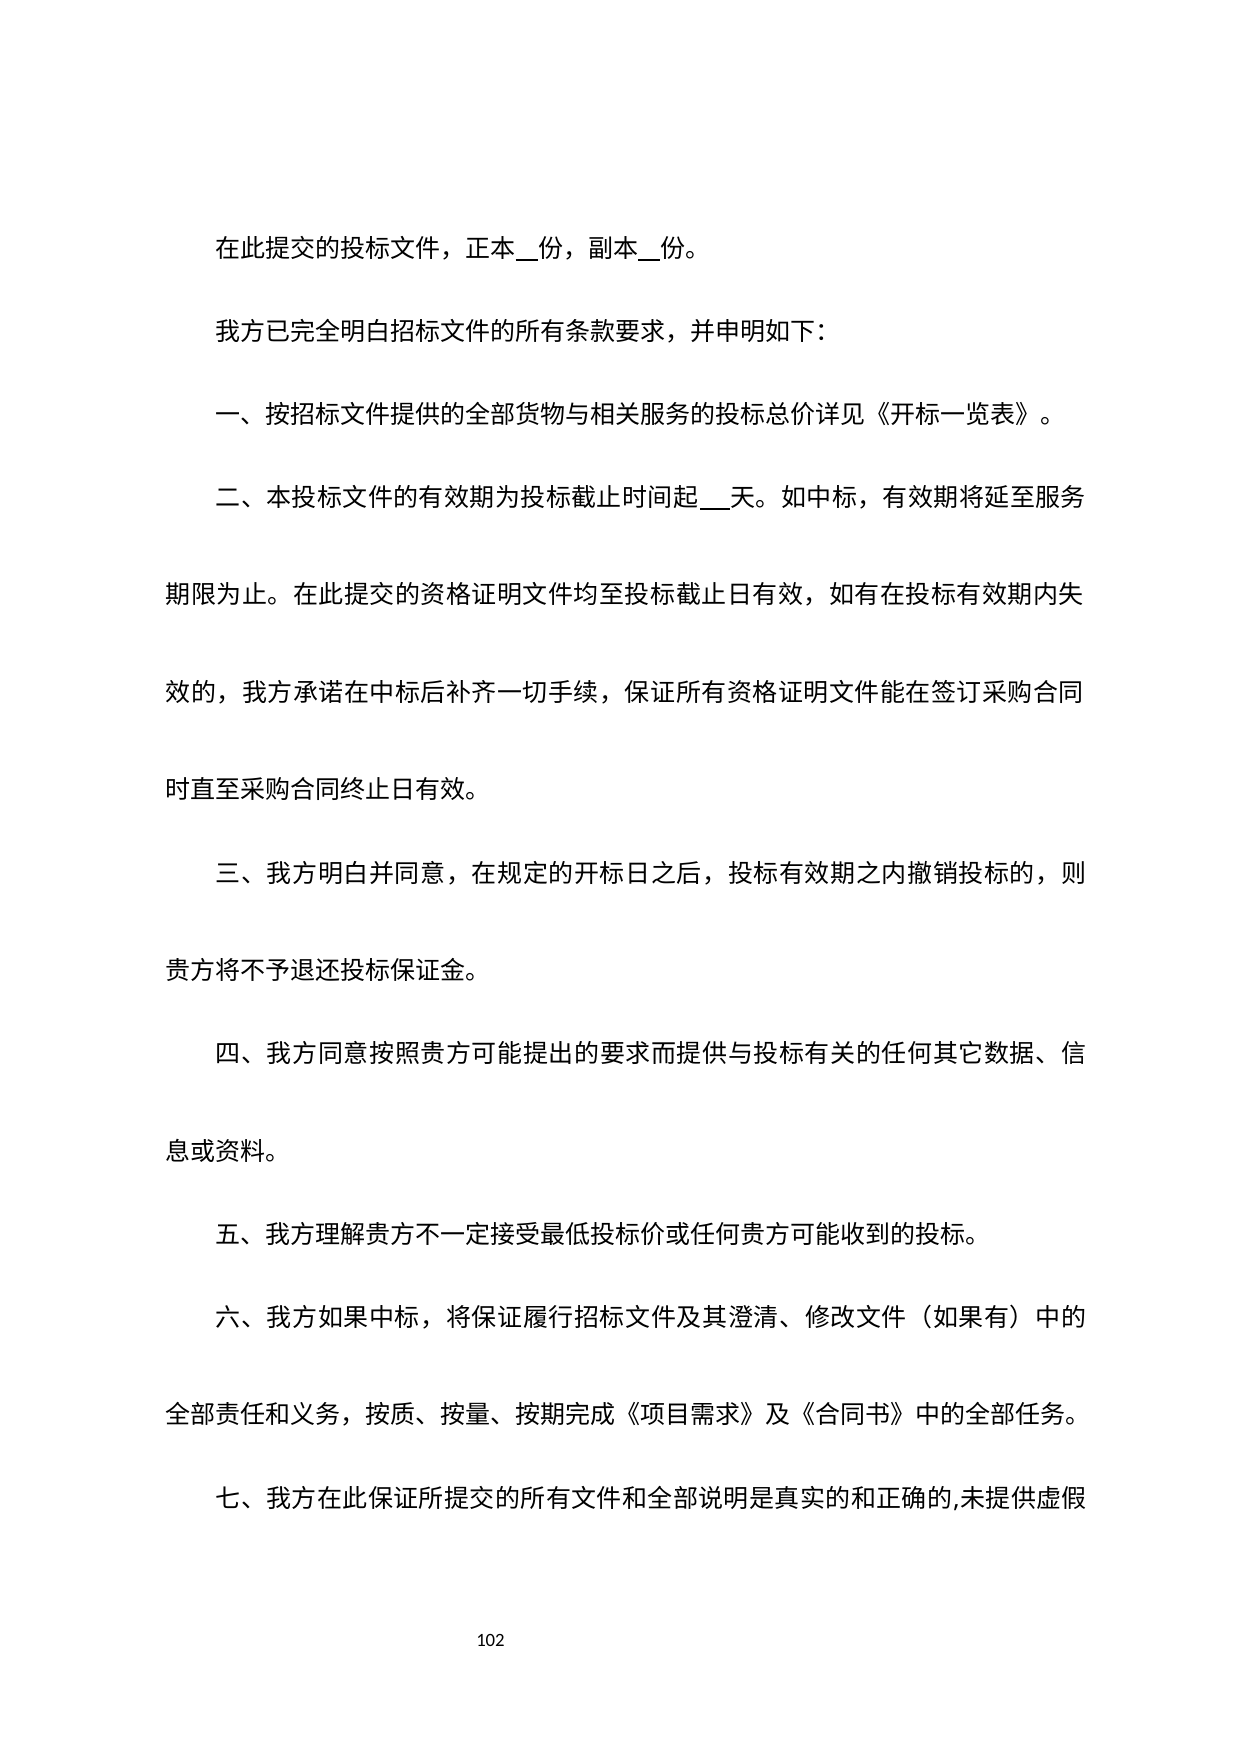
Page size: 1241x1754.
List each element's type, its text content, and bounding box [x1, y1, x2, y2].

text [165, 1464, 1087, 1529]
text 我方已完全明白招标文件的所有条款要求，并申明如下： [165, 297, 1087, 362]
text 五、我方理解贵方不一定接受最低投标价或任何贵方可能收到的投标。 [165, 1200, 1087, 1265]
text 四、我方同意按照贵方可能提出的要求而提供与投标有关的任何其它数据、信息或资料。 [165, 1019, 1087, 1182]
text 在此提交的投标文件，正本 份，副本 份。 [165, 214, 1087, 279]
text 一、按招标文件提供的全部货物与相关服务的投标总价详见《开标一览表》。 [165, 380, 1087, 445]
text 二、本投标文件的有效期为投标截止时间起 天。如中标，有效期将延至服务期限为止。在此提交的资格证明文件均至投标截止日有效，如有在投标有效期内失效的，我方承诺在中标后补齐一切手续，保证所有资格证明文件能在签订采购合同时直至采购合同终止日有效。 [165, 463, 1087, 821]
text 六、我方如果中标，将保证履行招标文件及其澄清、修改文件（如果有）中的全部责任和义务，按质、按量、按期完成《项目需求》及《合同书》中的全部任务。 [165, 1283, 1087, 1446]
text 三、我方明白并同意，在规定的开标日之后，投标有效期之内撤销投标的，则贵方将不予退还投标保证金。 [165, 839, 1087, 1001]
